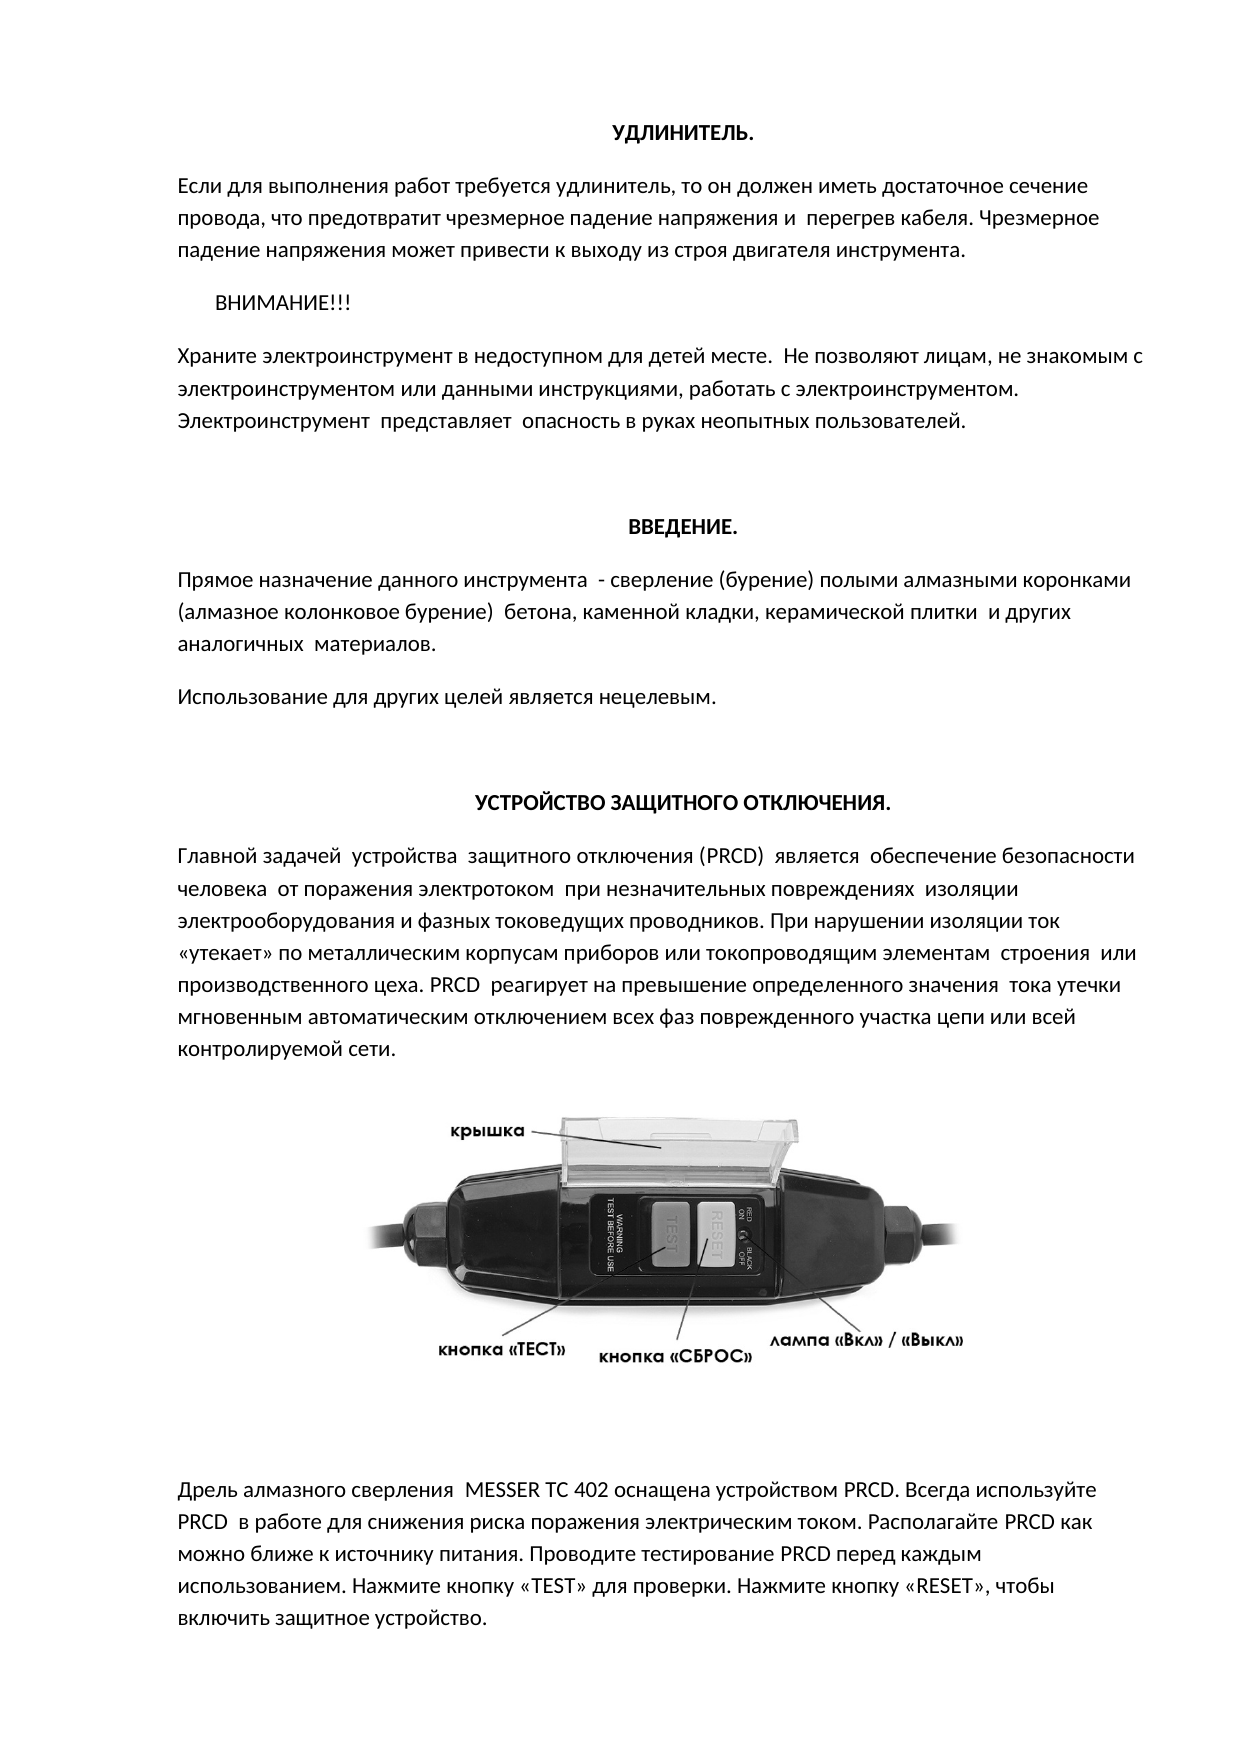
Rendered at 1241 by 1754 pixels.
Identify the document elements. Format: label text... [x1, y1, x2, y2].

text Дрель алмазного сверления MESSER TC 402 оснащена устройством PRCD. Всегда используйте PRCD в работе для снижения риска поражения электрическим током. Располагайте PRCD как можно ближе к источнику питания. Проводите тестирование PRCD перед каждым использованием. Нажмите кнопку «TEST» для проверки. Нажмите кнопку «RESET», чтобы включить защитное устройство. [177, 1475, 1152, 1632]
text Если для выполнения работ требуется удлинитель, то он должен иметь достаточное сечение провода, что предотвратит чрезмерное падение напряжения и перегрев кабеля. Чрезмерное падение напряжения может привести к выходу из строя двигателя инструмента. [177, 171, 1152, 263]
text УДЛИНИТЕЛЬ. [215, 118, 1152, 146]
text Использование для других целей является нецелевым. [177, 682, 1152, 710]
text Прямое назначение данного инструмента - сверление (бурение) полыми алмазными коронками (алмазное колонковое бурение) бетона, каменной кладки, керамической плитки и других аналогичных материалов. [177, 565, 1152, 657]
text УСТРОЙСТВО ЗАЩИТНОГО ОТКЛЮЧЕНИЯ. [215, 788, 1152, 816]
text Храните электроинструмент в недоступном для детей месте. Не позволяют лицам, не знакомым с электроинструментом или данными инструкциями, работать с электроинструментом. Электроинструмент представляет опасность в руках неопытных пользователей. [177, 342, 1152, 434]
text Главной задачей устройства защитного отключения (PRCD) является обеспечение безопасности человека от поражения электротоком при незначительных повреждениях изоляции электрооборудования и фазных токоведущих проводников. При нарушении изоляции ток «утекает» по металлическим корпусам приборов или токопроводящим элементам строения или производственного цеха. PRCD реагирует на превышение определенного значения тока утечки мгновенным автоматическим отключением всех фаз поврежденного участка цепи или всей контролируемой сети. [177, 841, 1152, 1063]
text ВНИМАНИЕ!!! [215, 288, 1152, 317]
text ВВЕДЕНИЕ. [215, 512, 1152, 540]
picture [351, 1087, 978, 1397]
